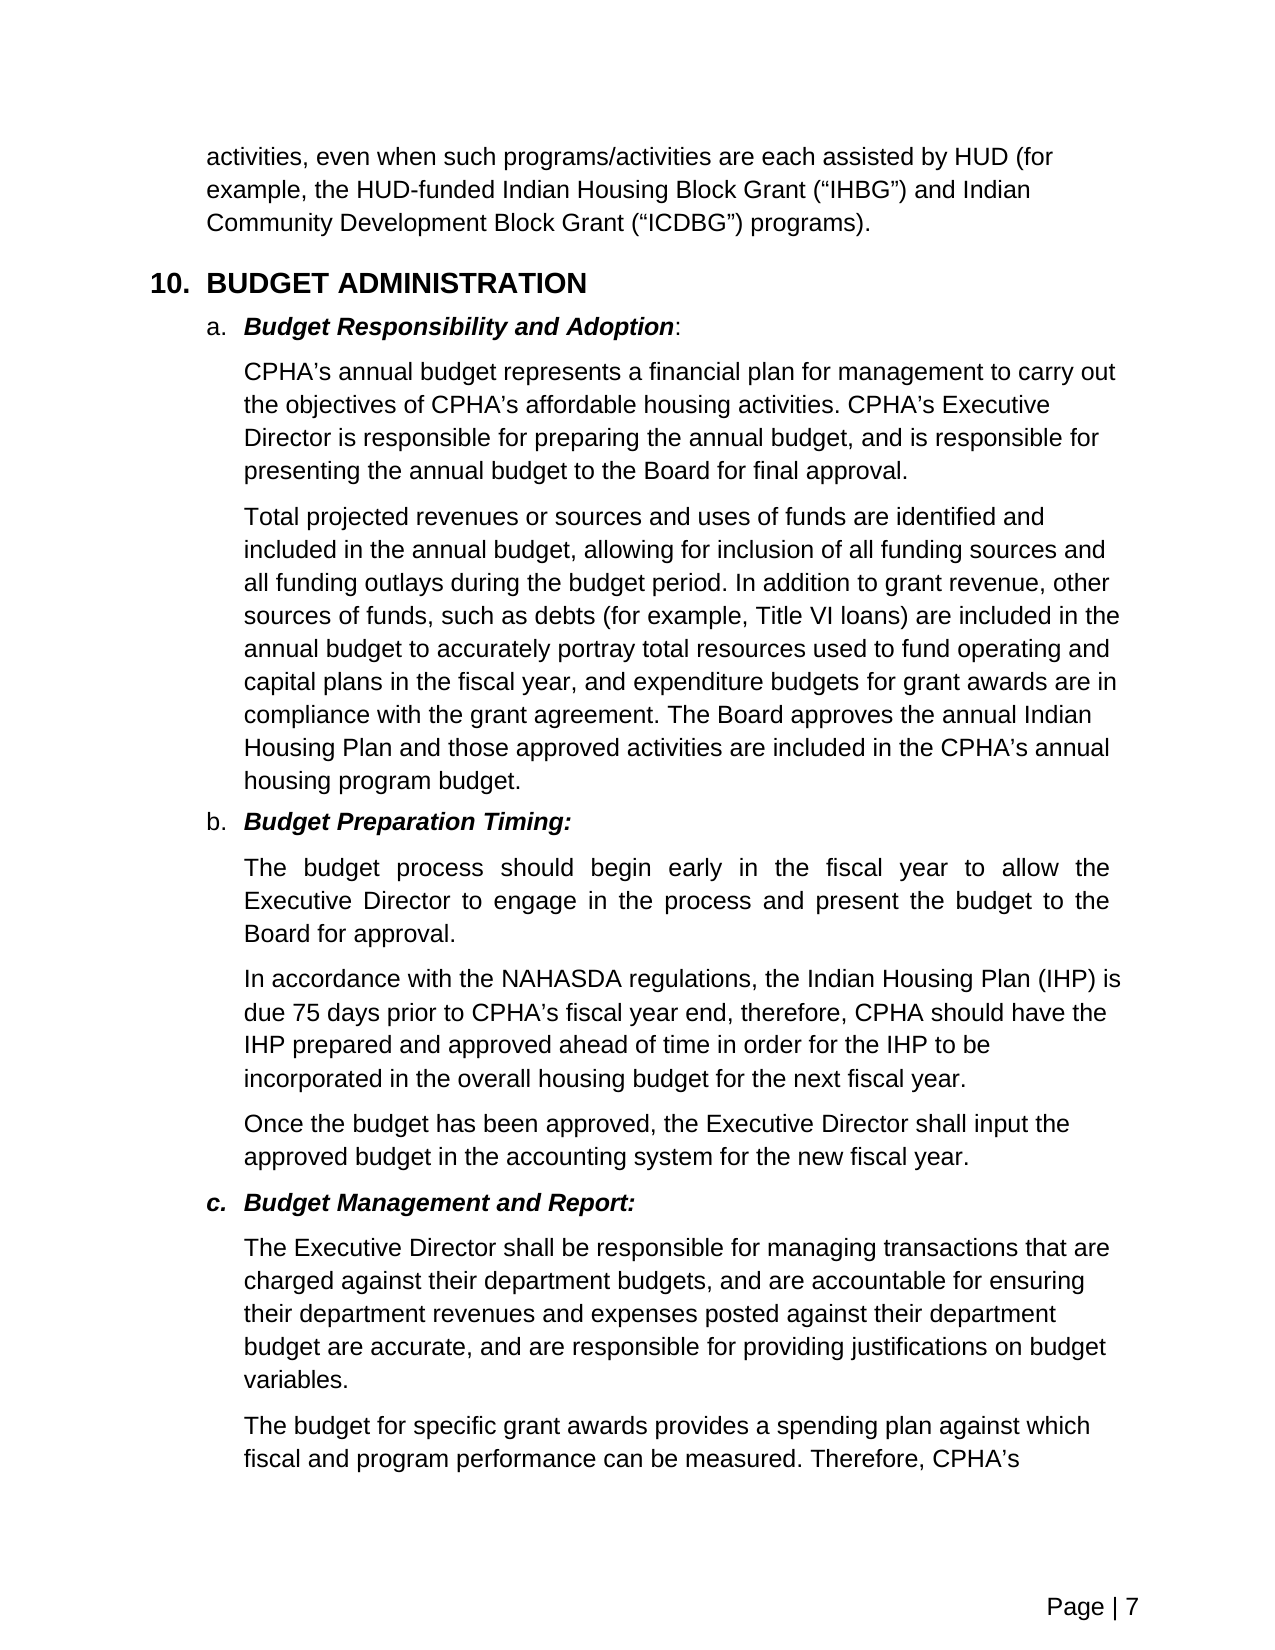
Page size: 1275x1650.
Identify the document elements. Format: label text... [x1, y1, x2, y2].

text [244, 1411, 1124, 1472]
subtitle BUDGET ADMINISTRATION [150, 266, 1148, 299]
subtitle Budget Responsibility and Adoption: [206, 312, 1148, 341]
subtitle Budget Preparation Timing: [206, 807, 1148, 836]
text In accordance with the NAHASDA regulations, the Indian Housing Plan (IHP) is due 75 days prior to CPHA’s fiscal year end, therefore, CPHA should have the IHP prepared and approved ahead of time in order for the IHP to be incorporated in the overall housing budget for the next fiscal year. [244, 964, 1124, 1092]
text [206, 142, 1124, 236]
text The budget process should begin early in the fiscal year to allow the Executive Director to engage in the process and present the budget to the Board for approval. [244, 853, 1111, 948]
text Once the budget has been approved, the Executive Director shall input the approved budget in the accounting system for the new fiscal year. [244, 1109, 1124, 1171]
text Total projected revenues or sources and uses of funds are identified and included in the annual budget, allowing for inclusion of all funding sources and all funding outlays during the budget period. In addition to grant revenue, other sources of funds, such as debts (for example, Title VI loans) are included in the annual budget to accurately portray total resources used to fund operating and capital plans in the fiscal year, and expenditure budgets for grant awards are in compliance with the grant agreement. The Board approves the annual Indian Housing Plan and those approved activities are included in the CPHA’s annual housing program budget. [244, 502, 1124, 795]
text CPHA’s annual budget represents a financial plan for management to carry out the objectives of CPHA’s affordable housing activities. CPHA’s Executive Director is responsible for preparing the annual budget, and is responsible for presenting the annual budget to the Board for final approval. [244, 357, 1124, 485]
text The Executive Director shall be responsible for managing transactions that are charged against their department budgets, and are accountable for ensuring their department revenues and expenses posted against their department budget are accurate, and are responsible for providing justifications on budget variables. [244, 1233, 1124, 1394]
subtitle Budget Management and Report: [206, 1188, 1148, 1216]
